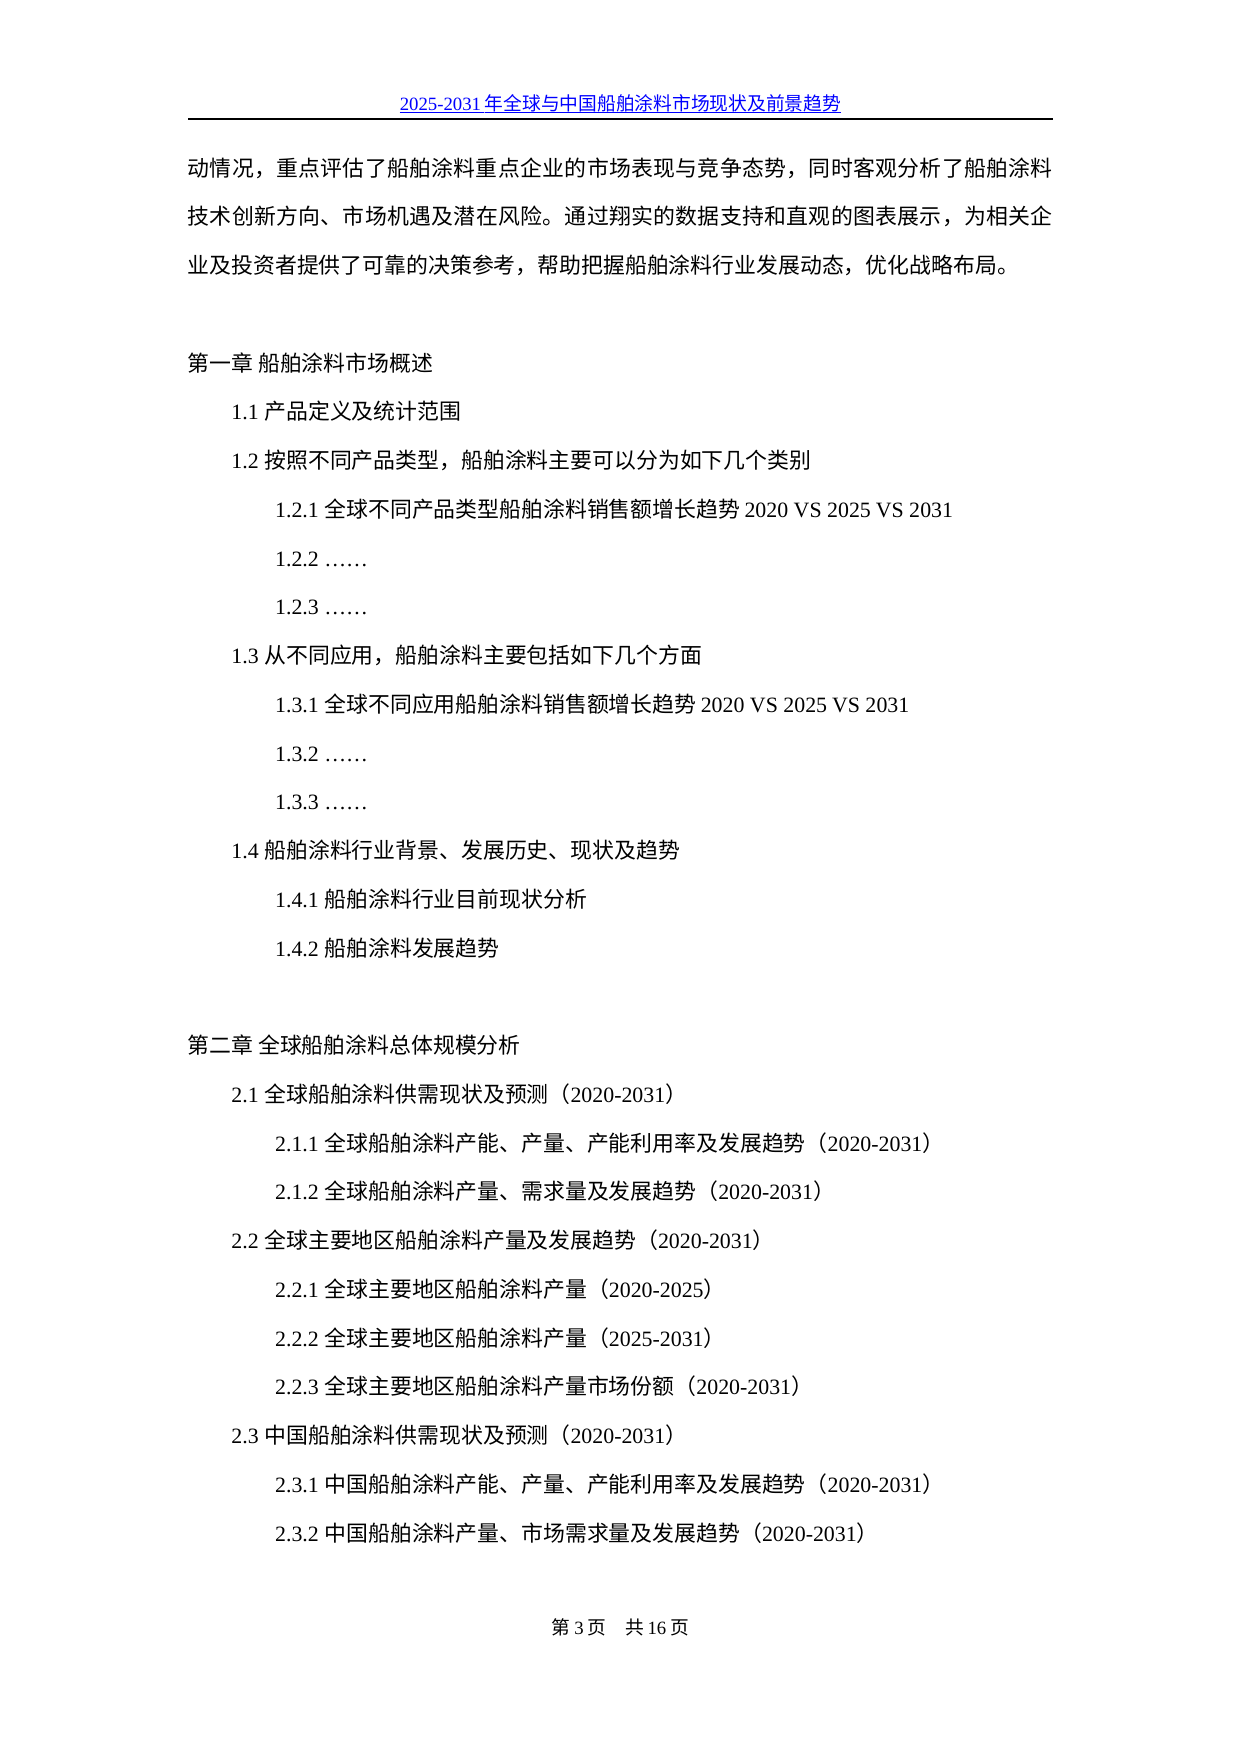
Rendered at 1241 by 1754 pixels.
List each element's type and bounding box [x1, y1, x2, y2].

text [187, 150, 1053, 1548]
